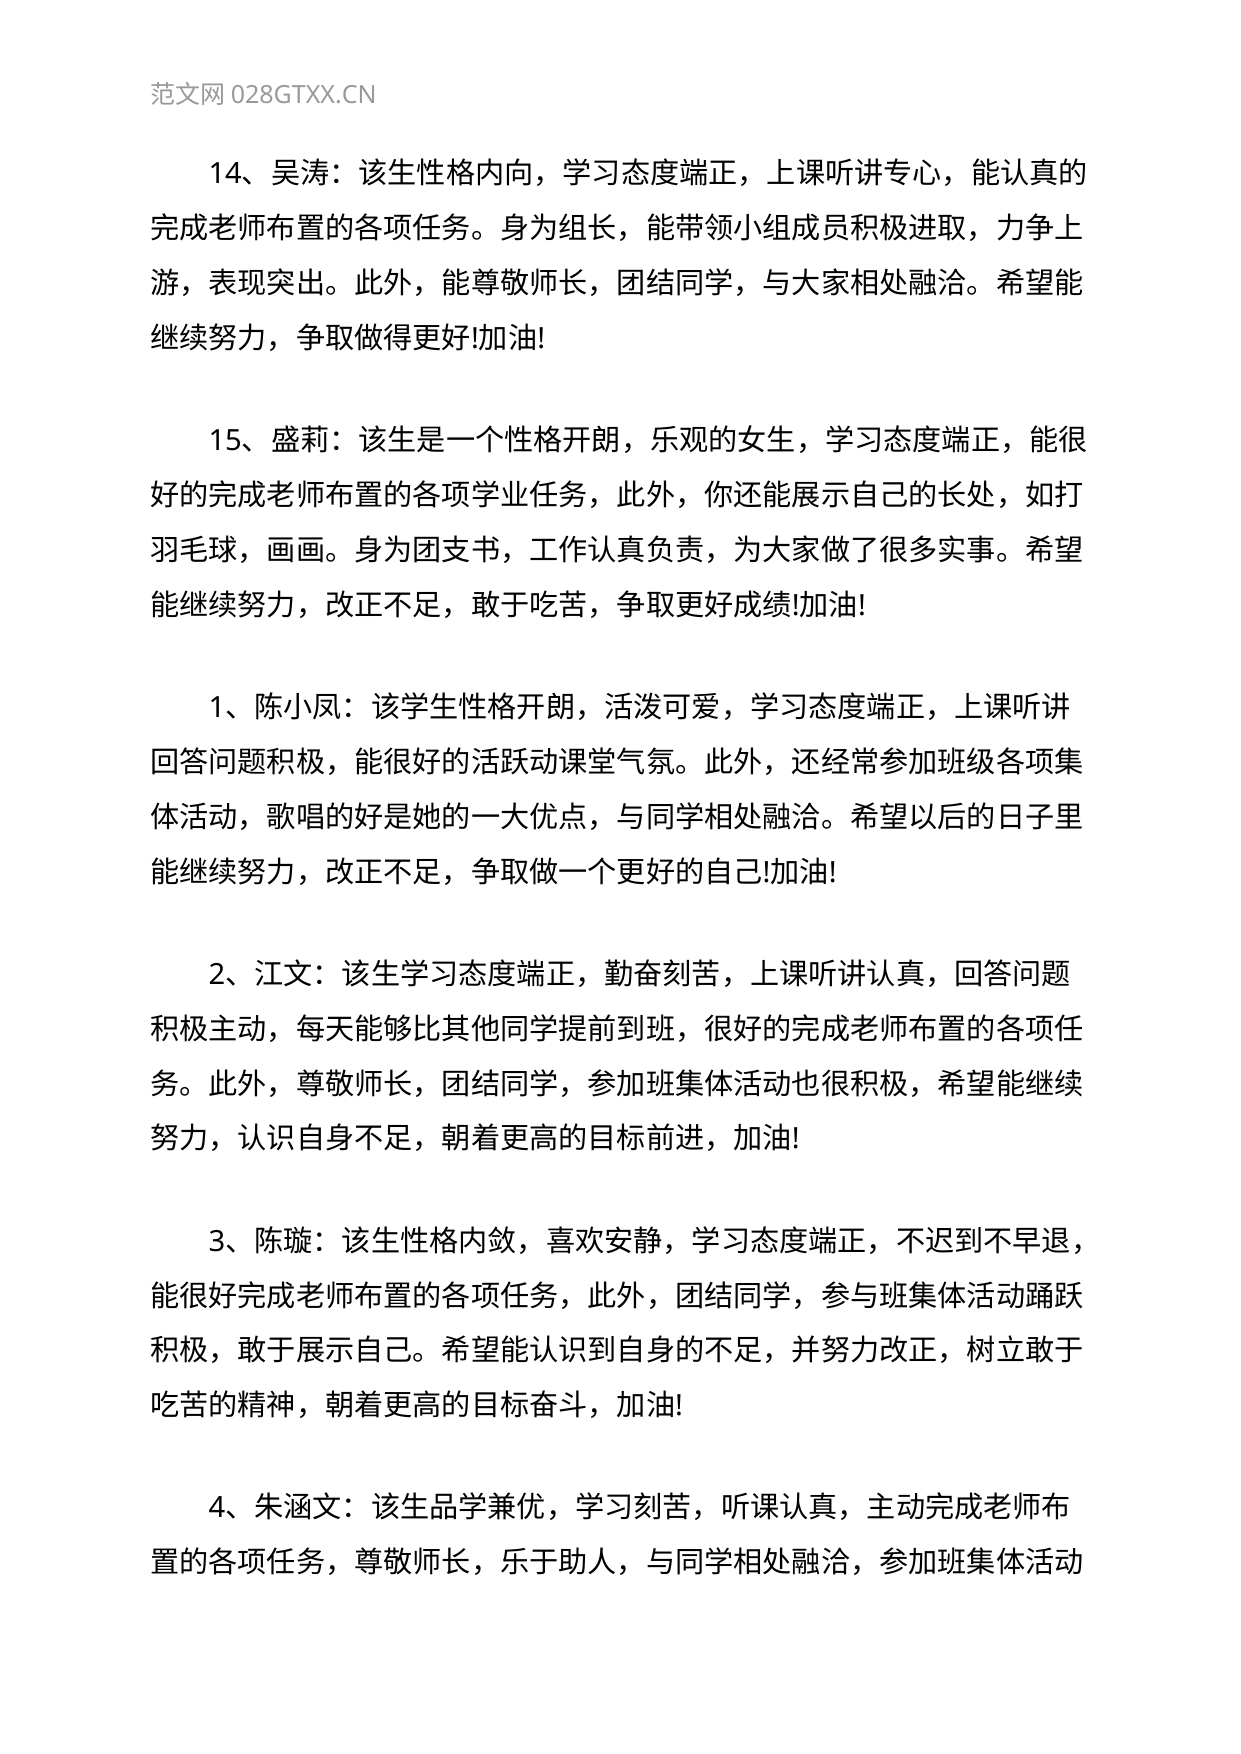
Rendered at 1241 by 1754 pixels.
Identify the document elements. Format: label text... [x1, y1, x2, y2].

text 14、吴涛：该生性格内向，学习态度端正，上课听讲专心，能认真的完成老师布置的各项任务。身为组长，能带领小组成员积极进取，力争上游，表现突出。此外，能尊敬师长，团结同学，与大家相处融洽。希望能继续努力，争取做得更好!加油! [150, 150, 1090, 357]
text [150, 1484, 1090, 1581]
text 1、陈小凤：该学生性格开朗，活泼可爱，学习态度端正，上课听讲回答问题积极，能很好的活跃动课堂气氛。此外，还经常参加班级各项集体活动，歌唱的好是她的一大优点，与同学相处融洽。希望以后的日子里能继续努力，改正不足，争取做一个更好的自己!加油! [150, 683, 1090, 891]
text 3、陈璇：该生性格内敛，喜欢安静，学习态度端正，不迟到不早退，能很好完成老师布置的各项任务，此外，团结同学，参与班集体活动踊跃积极，敢于展示自己。希望能认识到自身的不足，并努力改正，树立敢于吃苦的精神，朝着更高的目标奋斗，加油! [150, 1217, 1090, 1424]
text 15、盛莉：该生是一个性格开朗，乐观的女生，学习态度端正，能很好的完成老师布置的各项学业任务，此外，你还能展示自己的长处，如打羽毛球，画画。身为团支书，工作认真负责，为大家做了很多实事。希望能继续努力，改正不足，敢于吃苦，争取更好成绩!加油! [150, 417, 1090, 624]
text 2、江文：该生学习态度端正，勤奋刻苦，上课听讲认真，回答问题积极主动，每天能够比其他同学提前到班，很好的完成老师布置的各项任务。此外，尊敬师长，团结同学，参加班集体活动也很积极，希望能继续努力，认识自身不足，朝着更高的目标前进，加油! [150, 950, 1090, 1157]
